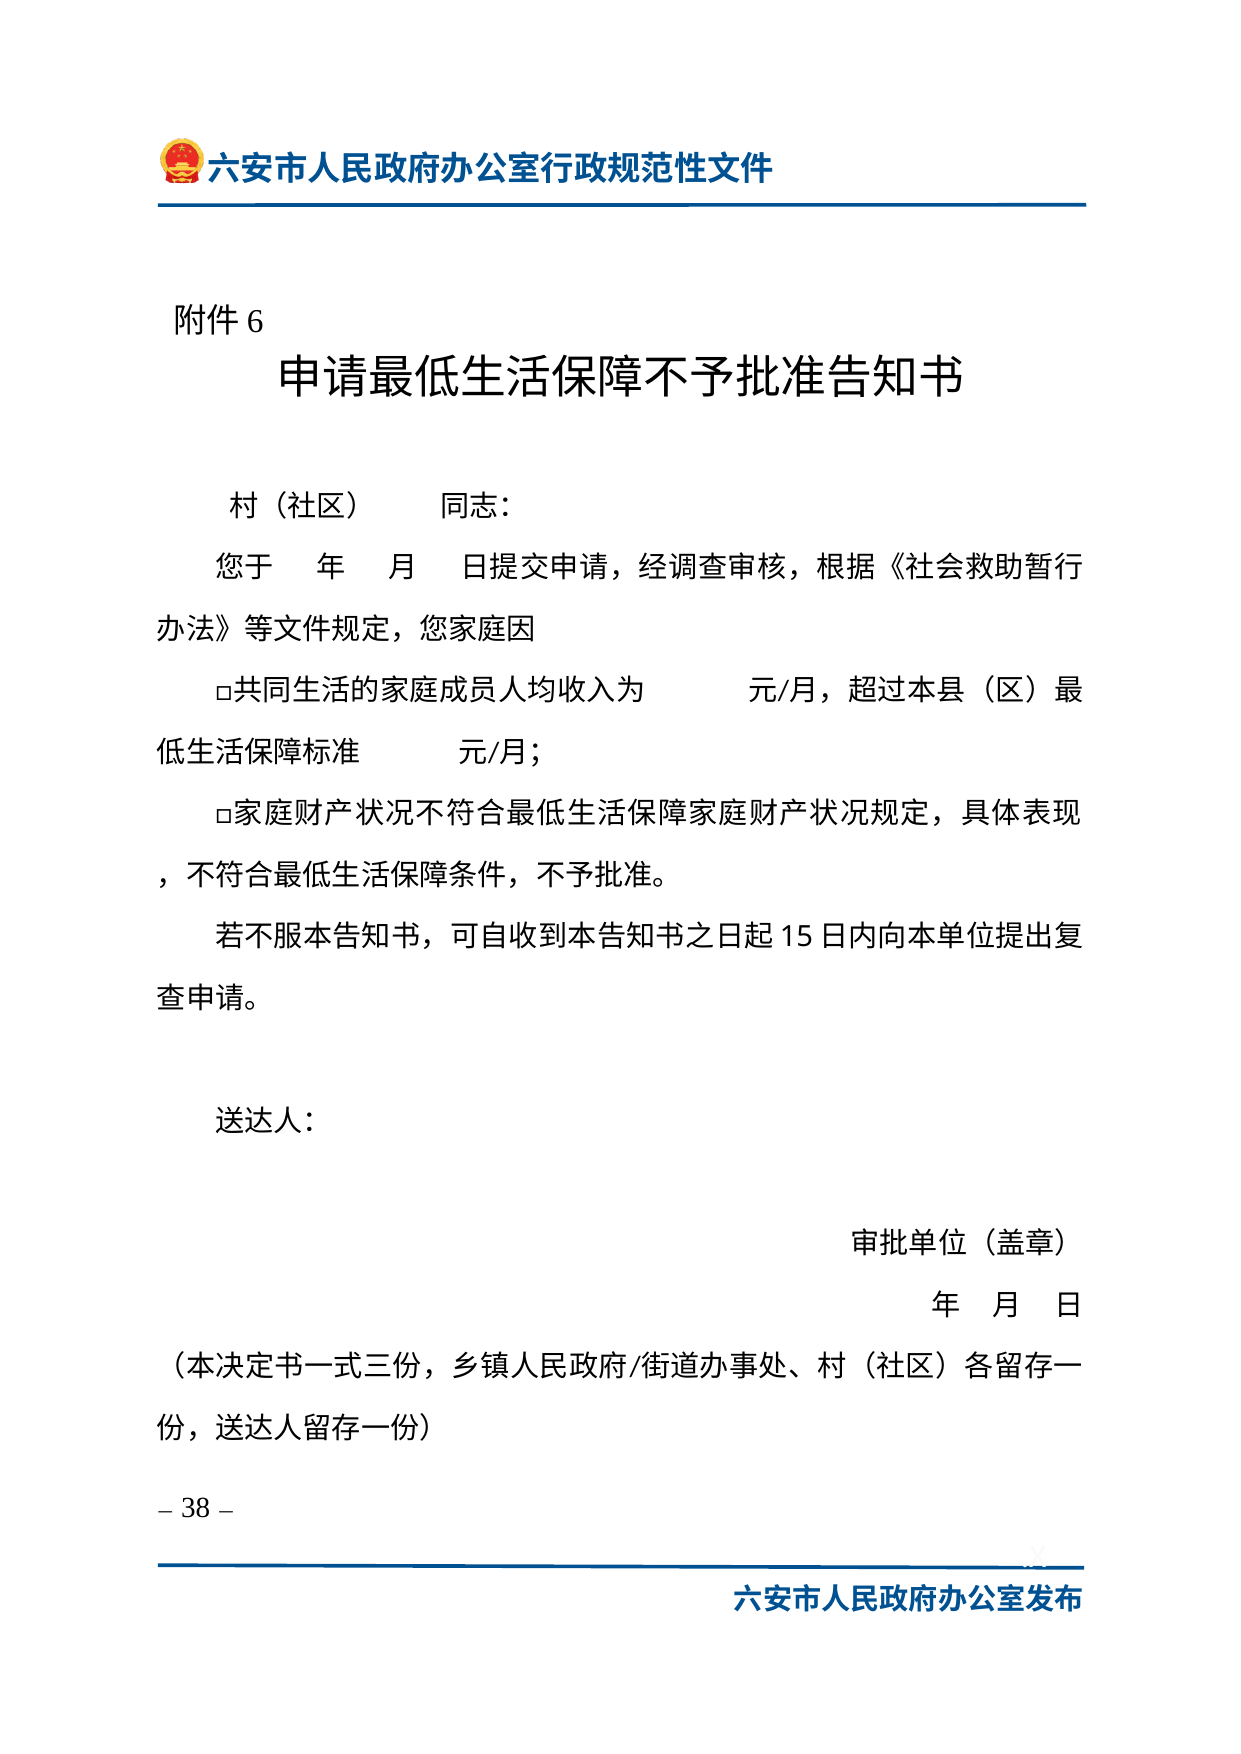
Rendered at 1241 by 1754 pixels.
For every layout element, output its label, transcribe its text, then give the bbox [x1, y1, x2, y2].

text 申请最低生活保障不予批准告知书 [157, 344, 1084, 406]
text 送达人： [157, 1082, 1084, 1143]
text （本决定书一式三份，乡镇人民政府/街道办事处、村（社区）各留存一份，送达人留存一份） [157, 1328, 1084, 1451]
picture [156, 136, 208, 187]
text □共同生活的家庭成员人均收入为 元/月，超过本县（区）最低生活保障标准 元/月； [157, 652, 1084, 774]
text 年 月 日 [157, 1266, 1084, 1328]
text 村（社区） 同志： [157, 467, 1084, 529]
text 附件6 [157, 283, 1084, 344]
text 若不服本告知书，可自收到本告知书之日起15日内向本单位提出复查申请。 [157, 897, 1084, 1020]
text □家庭财产状况不符合最低生活保障家庭财产状况规定，具体表现 ，不符合最低生活保障条件，不予批准。 [157, 774, 1084, 897]
text 审批单位（盖章） [157, 1205, 1084, 1266]
text 您于 年 月 日提交申请，经调查审核，根据《社会救助暂行办法》等文件规定，您家庭因 [157, 529, 1084, 652]
